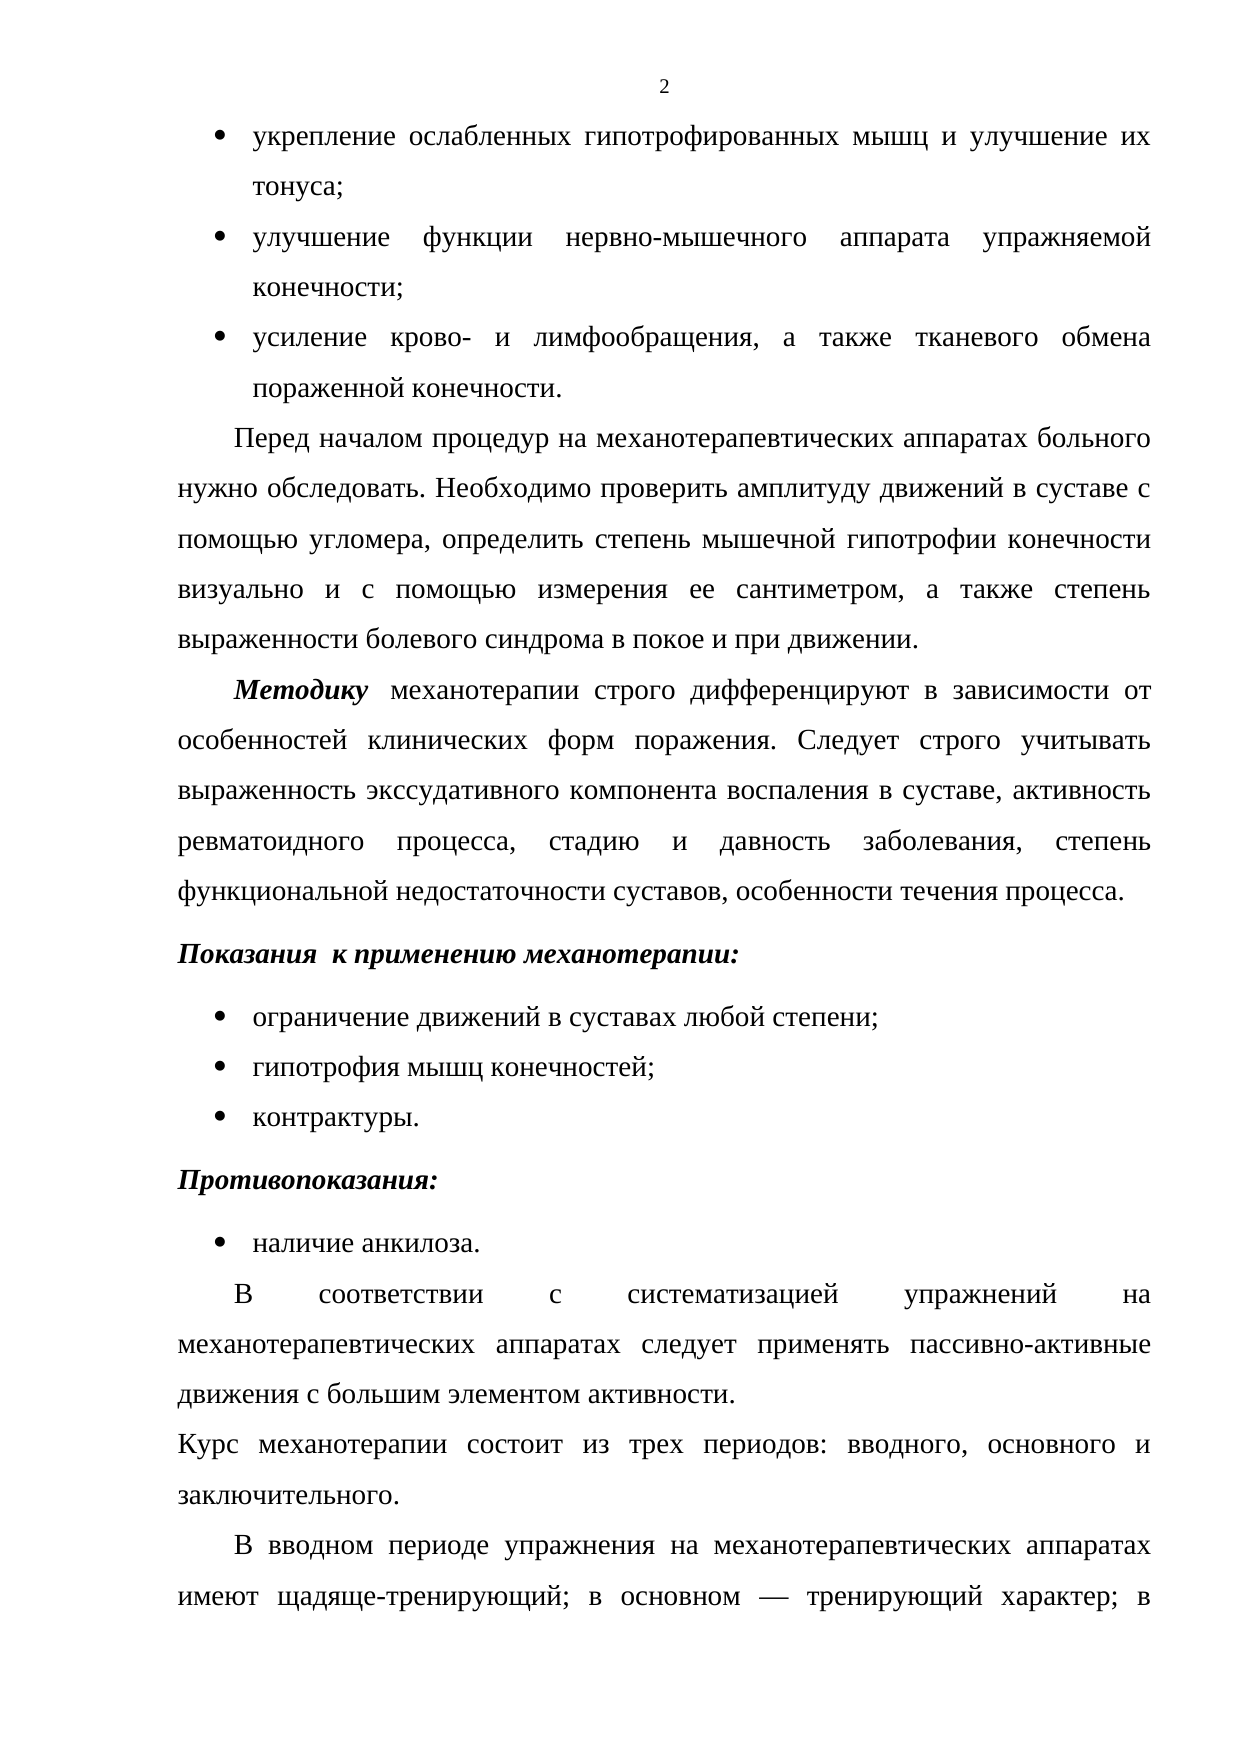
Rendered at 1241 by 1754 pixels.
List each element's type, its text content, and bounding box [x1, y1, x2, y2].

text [177, 1527, 1152, 1611]
text Курс механотерапии состоит из трех периодов: вводного, основного и заключительного. [177, 1427, 1152, 1511]
text В соответствии с систематизацией упражнений на механотерапевтических аппаратах следует применять пассивно-активные движения с большим элементом активности. [177, 1276, 1152, 1410]
list наличие анкилоза. [215, 1225, 1152, 1259]
list укрепление ослабленных гипотрофированных мышц и улучшение их тонуса; [215, 118, 1152, 202]
list гипотрофия мышц конечностей; [215, 1049, 1152, 1083]
text Перед началом процедур на механотерапевтических аппаратах больного нужно обследовать. Необходимо проверить амплитуду движений в суставе с помощью угломера, определить степень мышечной гипотрофии конечности визуально и с помощью измерения ее сантиметром, а также степень выраженности болевого синдрома в покое и при движении. [177, 420, 1152, 655]
text Показания к применению механотерапии: [177, 936, 1152, 969]
text Противопоказания: [177, 1162, 1152, 1196]
text Методику механотерапии строго дифференцируют в зависимости от особенностей клинических форм поражения. Следует строго учитывать выраженность экссудативного компонента воспаления в суставе, активность ревматоидного процесса, стадию и давность заболевания, степень функциональной недостаточности суставов, особенности течения процесса. [177, 672, 1152, 907]
list усиление крово- и лимфообращения, а также тканевого обмена пораженной конечности. [215, 319, 1152, 403]
list улучшение функции нервно-мышечного аппарата упражняемой конечности; [215, 219, 1152, 303]
list контрактуры. [215, 1099, 1152, 1133]
list ограничение движений в суставах любой степени; [215, 999, 1152, 1032]
